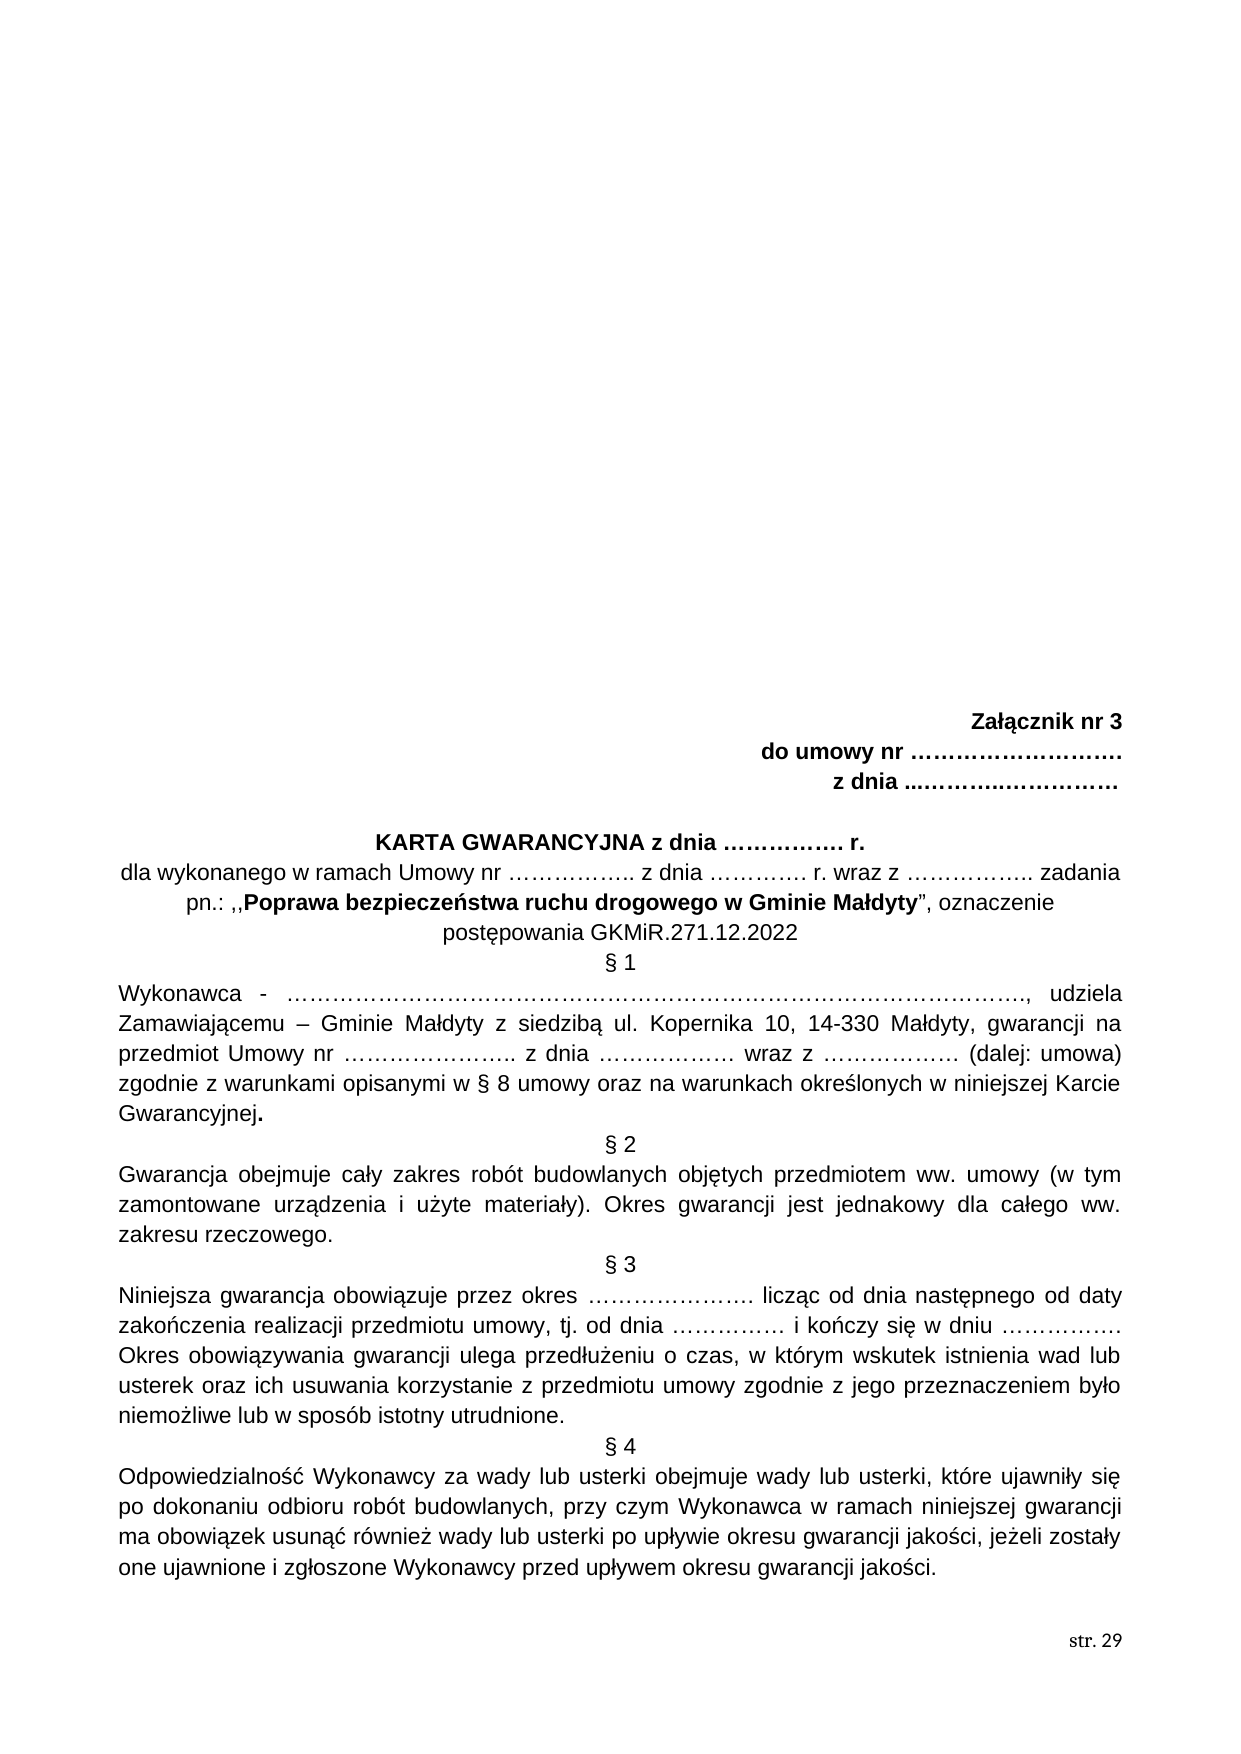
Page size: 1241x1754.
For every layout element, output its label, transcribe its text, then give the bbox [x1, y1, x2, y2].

text z dnia ...………..…………… [782, 768, 1122, 794]
text KARTA GWARANCYJNA z dnia ……………. r. [118, 828, 1122, 855]
text § 3 [118, 1251, 1122, 1278]
text § 4 [118, 1433, 1122, 1459]
text Wykonawca - ……………………………………………………………………………………., udziela Zamawiającemu – Gminie Małdyty z siedzibą ul. Kopernika 10, 14-330 Małdyty, gwarancji na przedmiot Umowy nr ………………….. z dnia ……………… wraz z ……………… (dalej: umowa) zgodnie z warunkami opisanymi w § 8 umowy oraz na warunkach określonych w niniejszej Karcie Gwarancyjnej. [118, 979, 1122, 1127]
text § 1 [118, 949, 1122, 976]
text do umowy nr ………………………. [118, 738, 1122, 764]
text Niniejsza gwarancja obowiązuje przez okres …………………. licząc od dnia następnego od daty zakończenia realizacji przedmiotu umowy, tj. od dnia …………… i kończy się w dniu ……………. Okres obowiązywania gwarancji ulega przedłużeniu o czas, w którym wskutek istnienia wad lub usterek oraz ich usuwania korzystanie z przedmiotu umowy zgodnie z jego przeznaczeniem było niemożliwe lub w sposób istotny utrudnione. [118, 1282, 1122, 1429]
text Gwarancja obejmuje cały zakres robót budowlanych objętych przedmiotem ww. umowy (w tym zamontowane urządzenia i użyte materiały). Okres gwarancji jest jednakowy dla całego ww. zakresu rzeczowego. [118, 1161, 1122, 1247]
text dla wykonanego w ramach Umowy nr …………….. z dnia …………. r. wraz z …………….. zadania pn.: ,,Poprawa bezpieczeństwa ruchu drogowego w Gminie Małdyty”, oznaczenie postępowania GKMiR.271.12.2022 [118, 859, 1122, 945]
text § 2 [118, 1131, 1122, 1157]
text Załącznik nr 3 [118, 708, 1122, 734]
text Odpowiedzialność Wykonawcy za wady lub usterki obejmuje wady lub usterki, które ujawniły się po dokonaniu odbioru robót budowlanych, przy czym Wykonawca w ramach niniejszej gwarancji ma obowiązek usunąć również wady lub usterki po upływie okresu gwarancji jakości, jeżeli zostały one ujawnione i zgłoszone Wykonawcy przed upływem okresu gwarancji jakości. [118, 1463, 1122, 1580]
